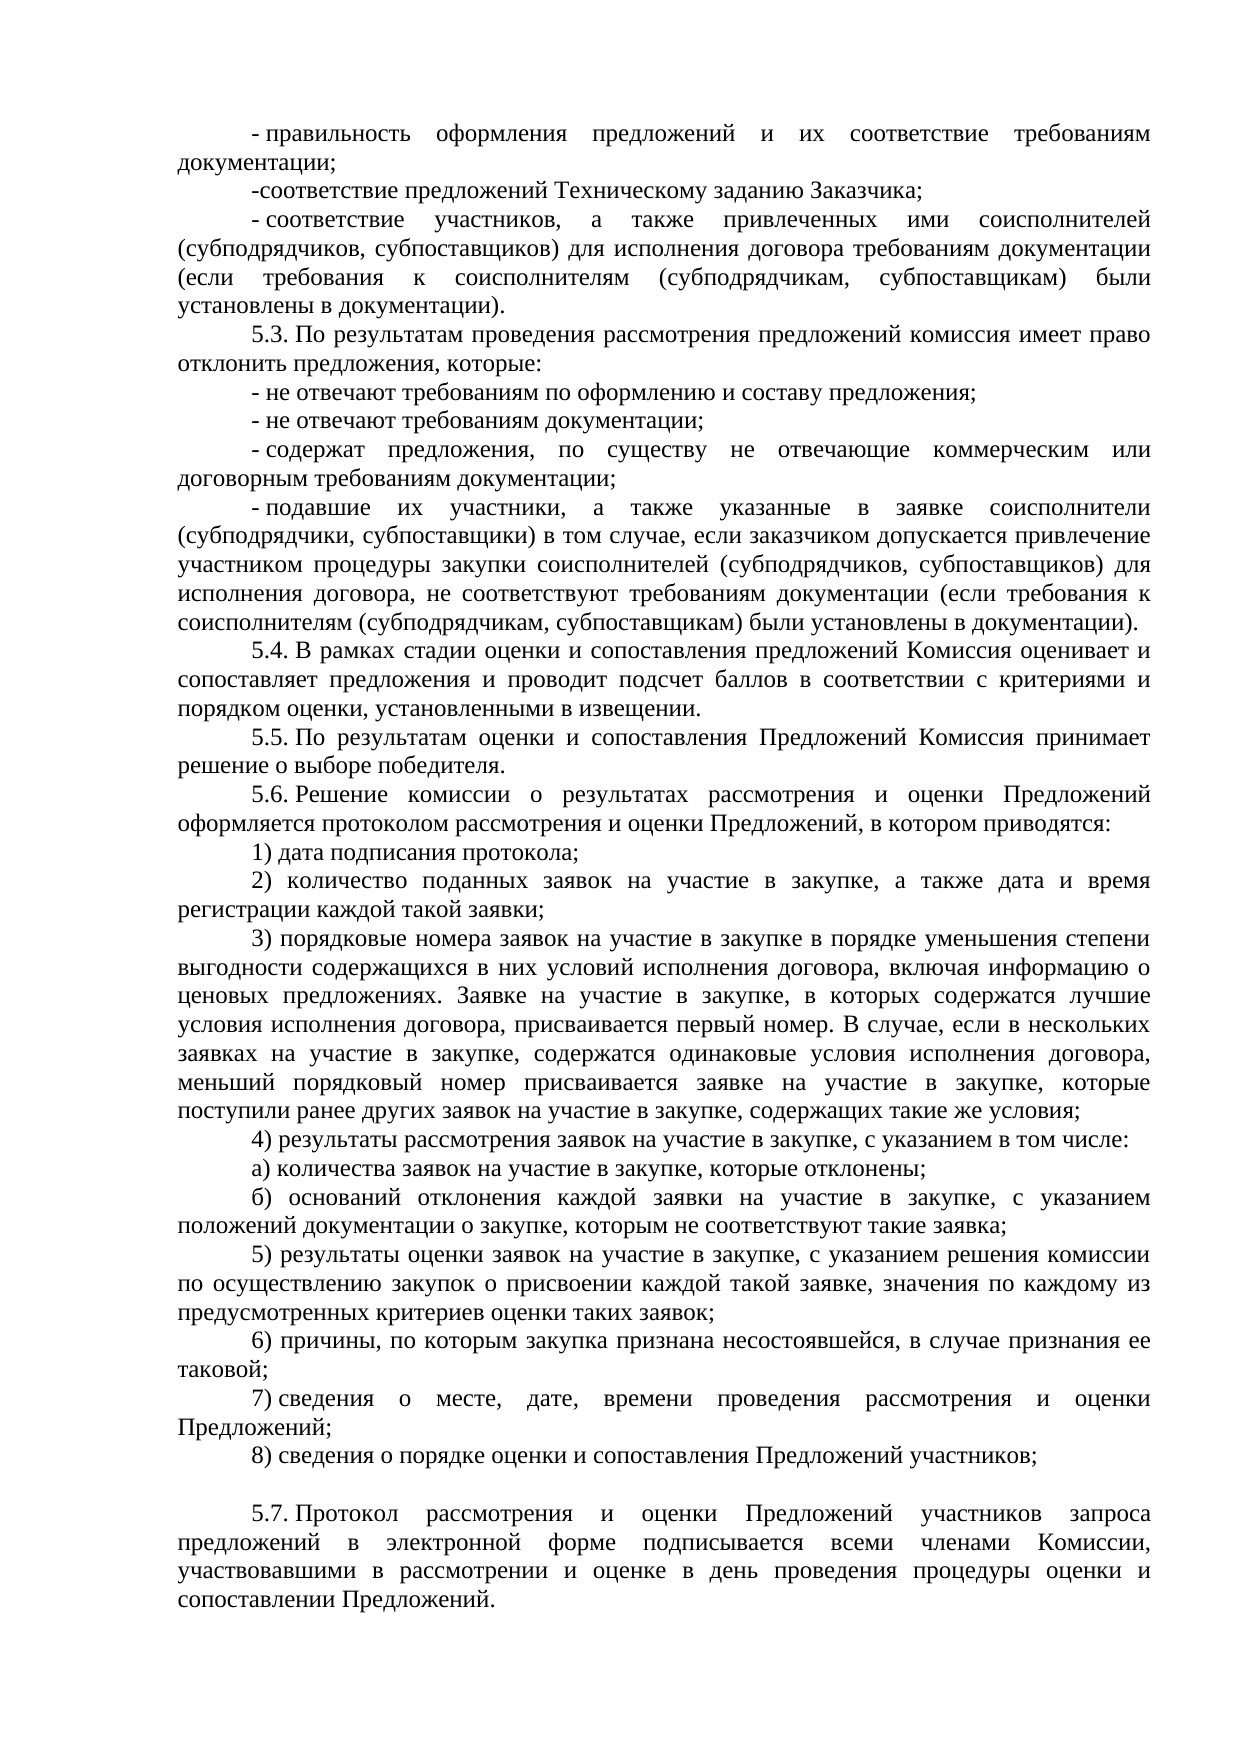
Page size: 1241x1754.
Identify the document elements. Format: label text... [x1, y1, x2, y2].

text 4) результаты рассмотрения заявок на участие в закупке, с указанием в том числе: [177, 1124, 1152, 1153]
text - не отвечают требованиям по оформлению и составу предложения; [177, 377, 1152, 406]
text - содержат предложения, по существу не отвечающие коммерческим или договорным требованиям документации; [177, 434, 1152, 492]
text 5.3. По результатам проведения рассмотрения предложений комиссия имеет право отклонить предложения, которые: [177, 319, 1152, 377]
text а) количества заявок на участие в закупке, которые отклонены; [177, 1153, 1152, 1182]
text 6) причины, по которым закупка признана несостоявшейся, в случае признания ее таковой; [177, 1326, 1152, 1383]
text 2) количество поданных заявок на участие в закупке, а также дата и время регистрации каждой такой заявки; [177, 866, 1152, 923]
text 3) порядковые номера заявок на участие в закупке в порядке уменьшения степени выгодности содержащихся в них условий исполнения договора, включая информацию о ценовых предложениях. Заявке на участие в закупке, в которых содержатся лучшие условия исполнения договора, присваивается первый номер. В случае, если в нескольких заявках на участие в закупке, содержатся одинаковые условия исполнения договора, меньший порядковый номер присваивается заявке на участие в закупке, которые поступили ранее других заявок на участие в закупке, содержащих такие же условия; [177, 923, 1152, 1124]
text -соответствие предложений Техническому заданию Заказчика; [177, 176, 1152, 204]
text - правильность оформления предложений и их соответствие требованиям документации; [177, 118, 1152, 176]
text - соответствие участников, а также привлеченных ими соисполнителей (субподрядчиков, субпоставщиков) для исполнения договора требованиям документации (если требования к соисполнителям (субподрядчикам, субпоставщикам) были установлены в документации). [177, 204, 1152, 319]
text 5.4. В рамках стадии оценки и сопоставления предложений Комиссия оценивает и сопоставляет предложения и проводит подсчет баллов в соответствии с критериями и порядком оценки, установленными в извещении. [177, 636, 1152, 722]
text - не отвечают требованиям документации; [177, 406, 1152, 434]
text 8) сведения о порядке оценки и сопоставления Предложений участников; [177, 1441, 1152, 1469]
text 5.7. Протокол рассмотрения и оценки Предложений участников запроса предложений в электронной форме подписывается всеми членами Комиссии, участвовавшими в рассмотрении и оценке в день проведения процедуры оценки и сопоставлении Предложений. [177, 1498, 1152, 1613]
text 1) дата подписания протокола; [177, 837, 1152, 866]
text - подавшие их участники, а также указанные в заявке соисполнители (субподрядчики, субпоставщики) в том случае, если заказчиком допускается привлечение участником процедуры закупки соисполнителей (субподрядчиков, субпоставщиков) для исполнения договора, не соответствуют требованиям документации (если требования к соисполнителям (субподрядчикам, субпоставщикам) были установлены в документации). [177, 492, 1152, 636]
text 5) результаты оценки заявок на участие в закупке, с указанием решения комиссии по осуществлению закупок о присвоении каждой такой заявке, значения по каждому из предусмотренных критериев оценки таких заявок; [177, 1239, 1152, 1326]
text б) оснований отклонения каждой заявки на участие в закупке, с указанием положений документации о закупке, которым не соответствуют такие заявка; [177, 1182, 1152, 1239]
text 7) сведения о месте, дате, времени проведения рассмотрения и оценки Предложений; [177, 1383, 1152, 1441]
text 5.5. По результатам оценки и сопоставления Предложений Комиссия принимает решение о выборе победителя. [177, 722, 1152, 779]
text 5.6. Решение комиссии о результатах рассмотрения и оценки Предложений оформляется протоколом рассмотрения и оценки Предложений, в котором приводятся: [177, 779, 1152, 837]
